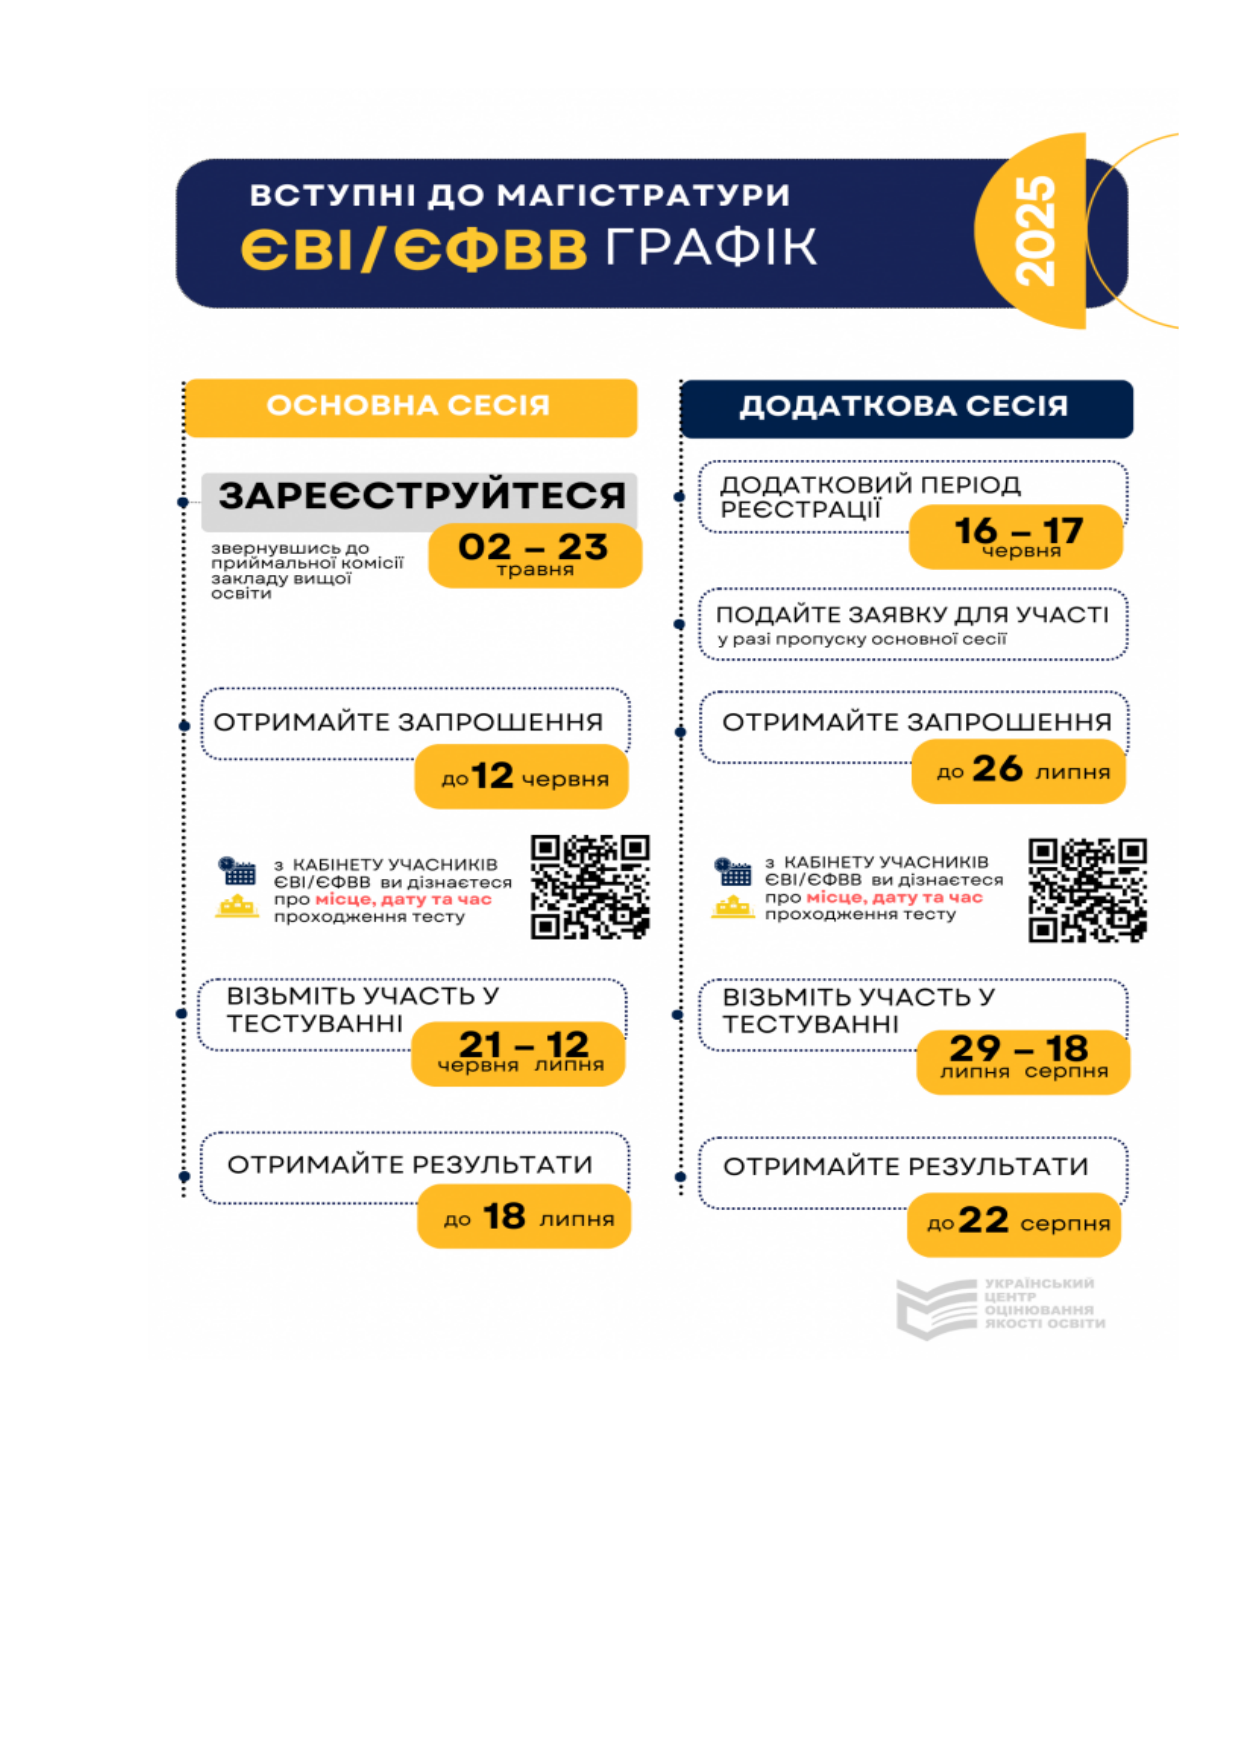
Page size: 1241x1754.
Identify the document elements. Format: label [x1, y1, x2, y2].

picture [147, 88, 1179, 1360]
